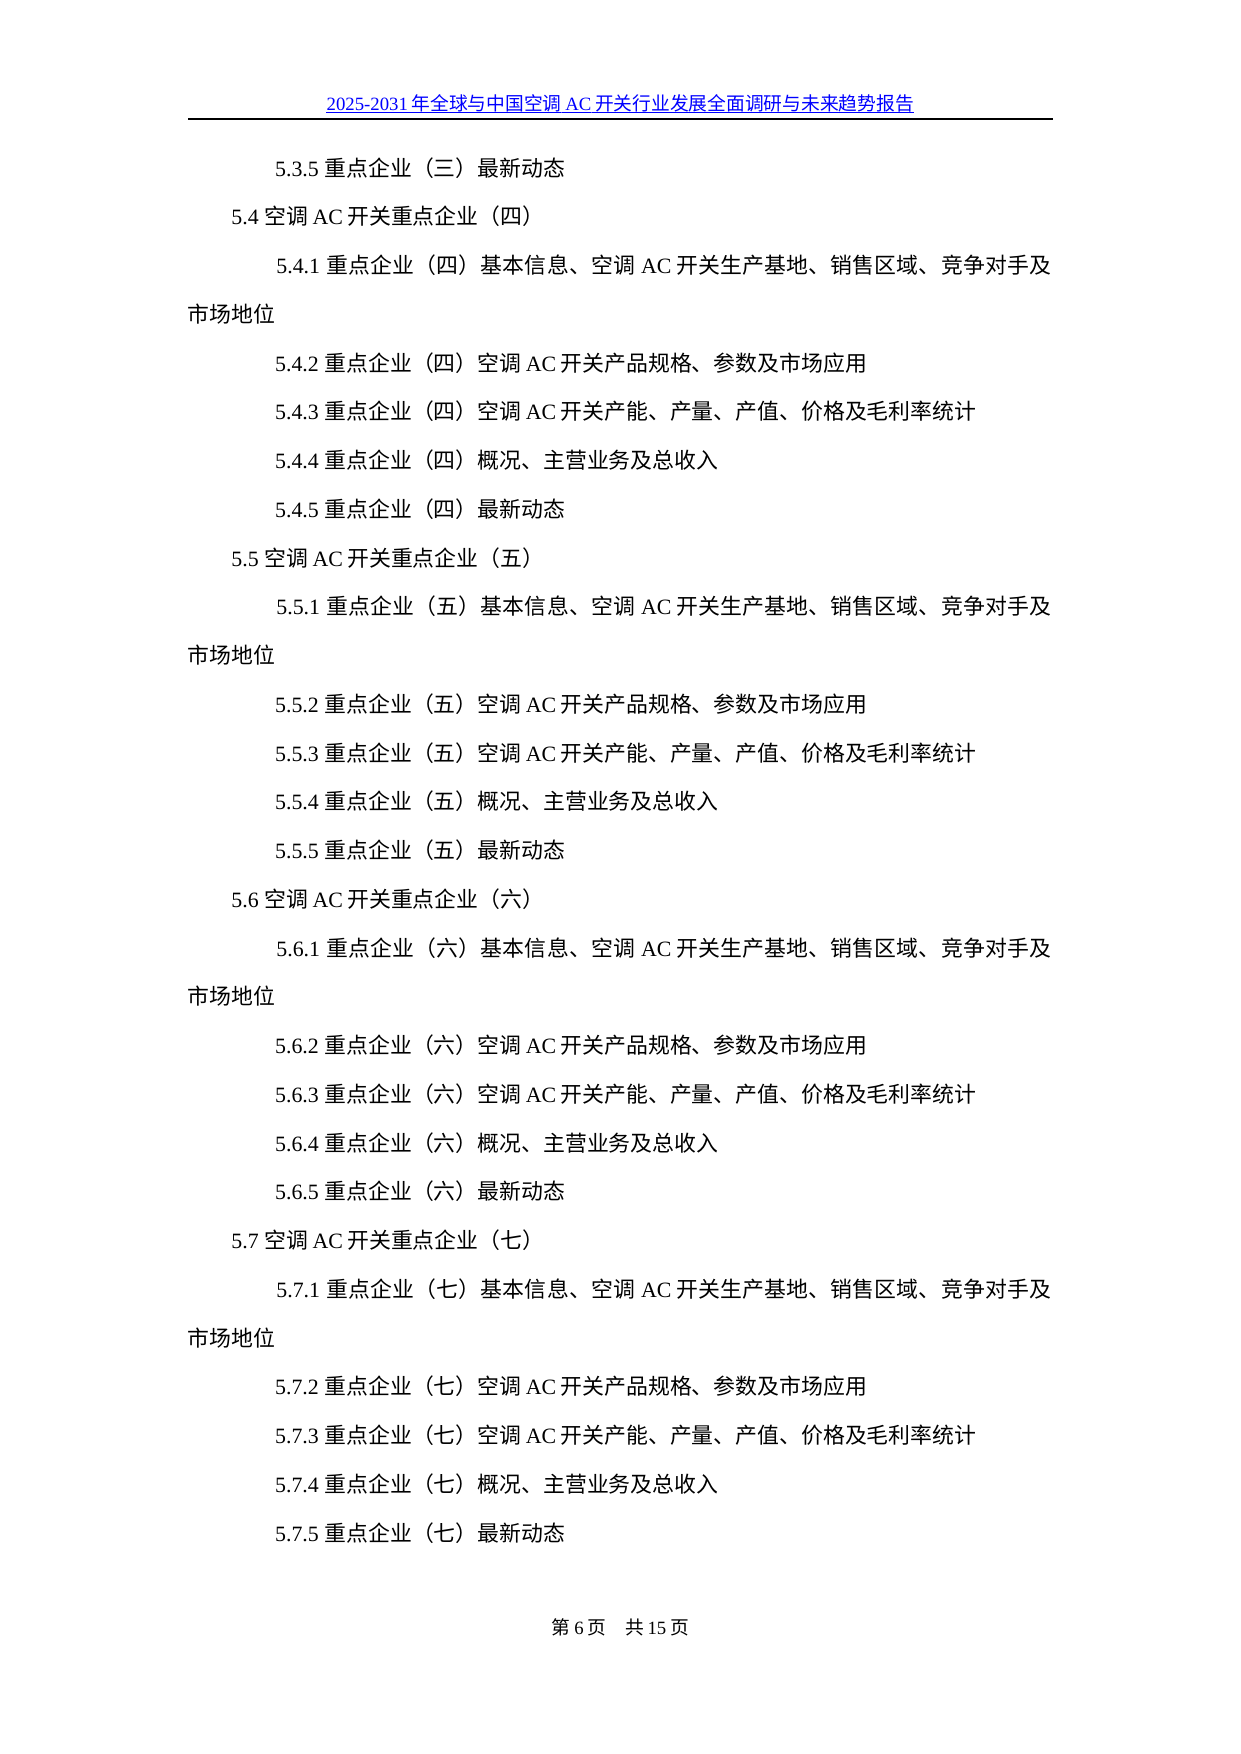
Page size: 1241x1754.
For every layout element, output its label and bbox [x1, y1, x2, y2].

text [187, 150, 1053, 1548]
